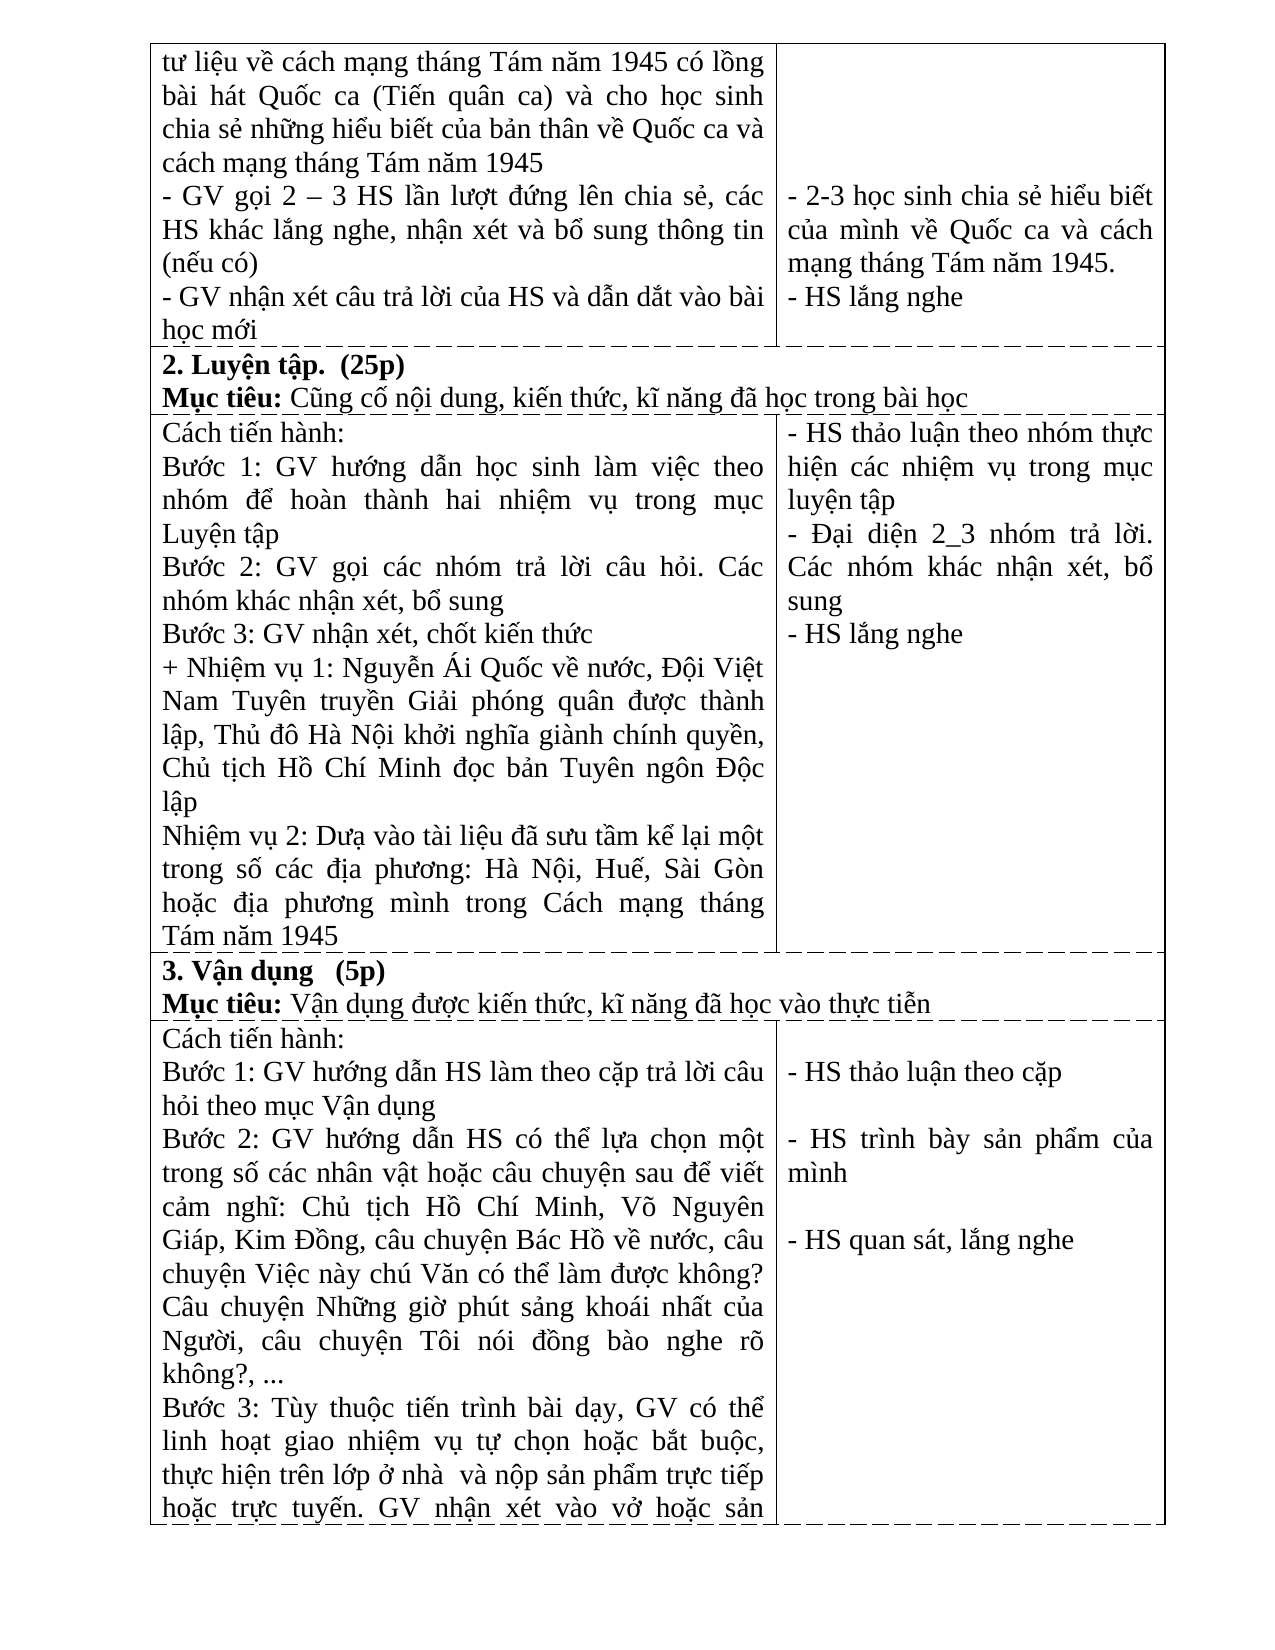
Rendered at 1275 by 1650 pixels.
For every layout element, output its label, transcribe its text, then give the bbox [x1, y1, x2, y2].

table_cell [777, 44, 1164, 346]
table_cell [777, 1020, 1164, 1524]
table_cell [151, 44, 776, 346]
table_cell Cách tiến hành: Bước 1: GV hướng dẫn học sinh làm việc theo nhóm để hoàn thành hai nhiệm vụ trong mục Luyện tập Bước 2: GV gọi các nhóm trả lời câu hỏi. Các nhóm khác nhận xét, bổ sung Bước 3: GV nhận xét, chốt kiến thức + Nhiệm vụ 1: Nguyễn Ái Quốc về nước, Đội Việt Nam Tuyên truyền Giải phóng quân được thành lập, Thủ đô Hà Nội khởi nghĩa giành chính quyền, Chủ tịch Hồ Chí Minh đọc bản Tuyên ngôn Độc lập Nhiệm vụ 2: Dưạ vào tài liệu đã sưu tầm kể lại một trong số các địa phương: Hà Nội, Huế, Sài Gòn hoặc địa phương mình trong Cách mạng tháng Tám năm 1945 [151, 414, 776, 952]
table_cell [151, 1020, 776, 1524]
table_cell - HS thảo luận theo nhóm thực hiện các nhiệm vụ trong mục luyện tập - Đại diện 2_3 nhóm trả lời. Các nhóm khác nhận xét, bổ sung - HS lắng nghe [777, 414, 1164, 952]
table_cell 2. Luyện tập. (25p) Mục tiêu: Cũng cố nội dung, kiến thức, kĩ năng đã học trong bài học [151, 346, 1164, 414]
table_cell 3. Vận dụng (5p) Mục tiêu: Vận dụng được kiến thức, kĩ năng đã học vào thực tiễn [151, 952, 1164, 1020]
